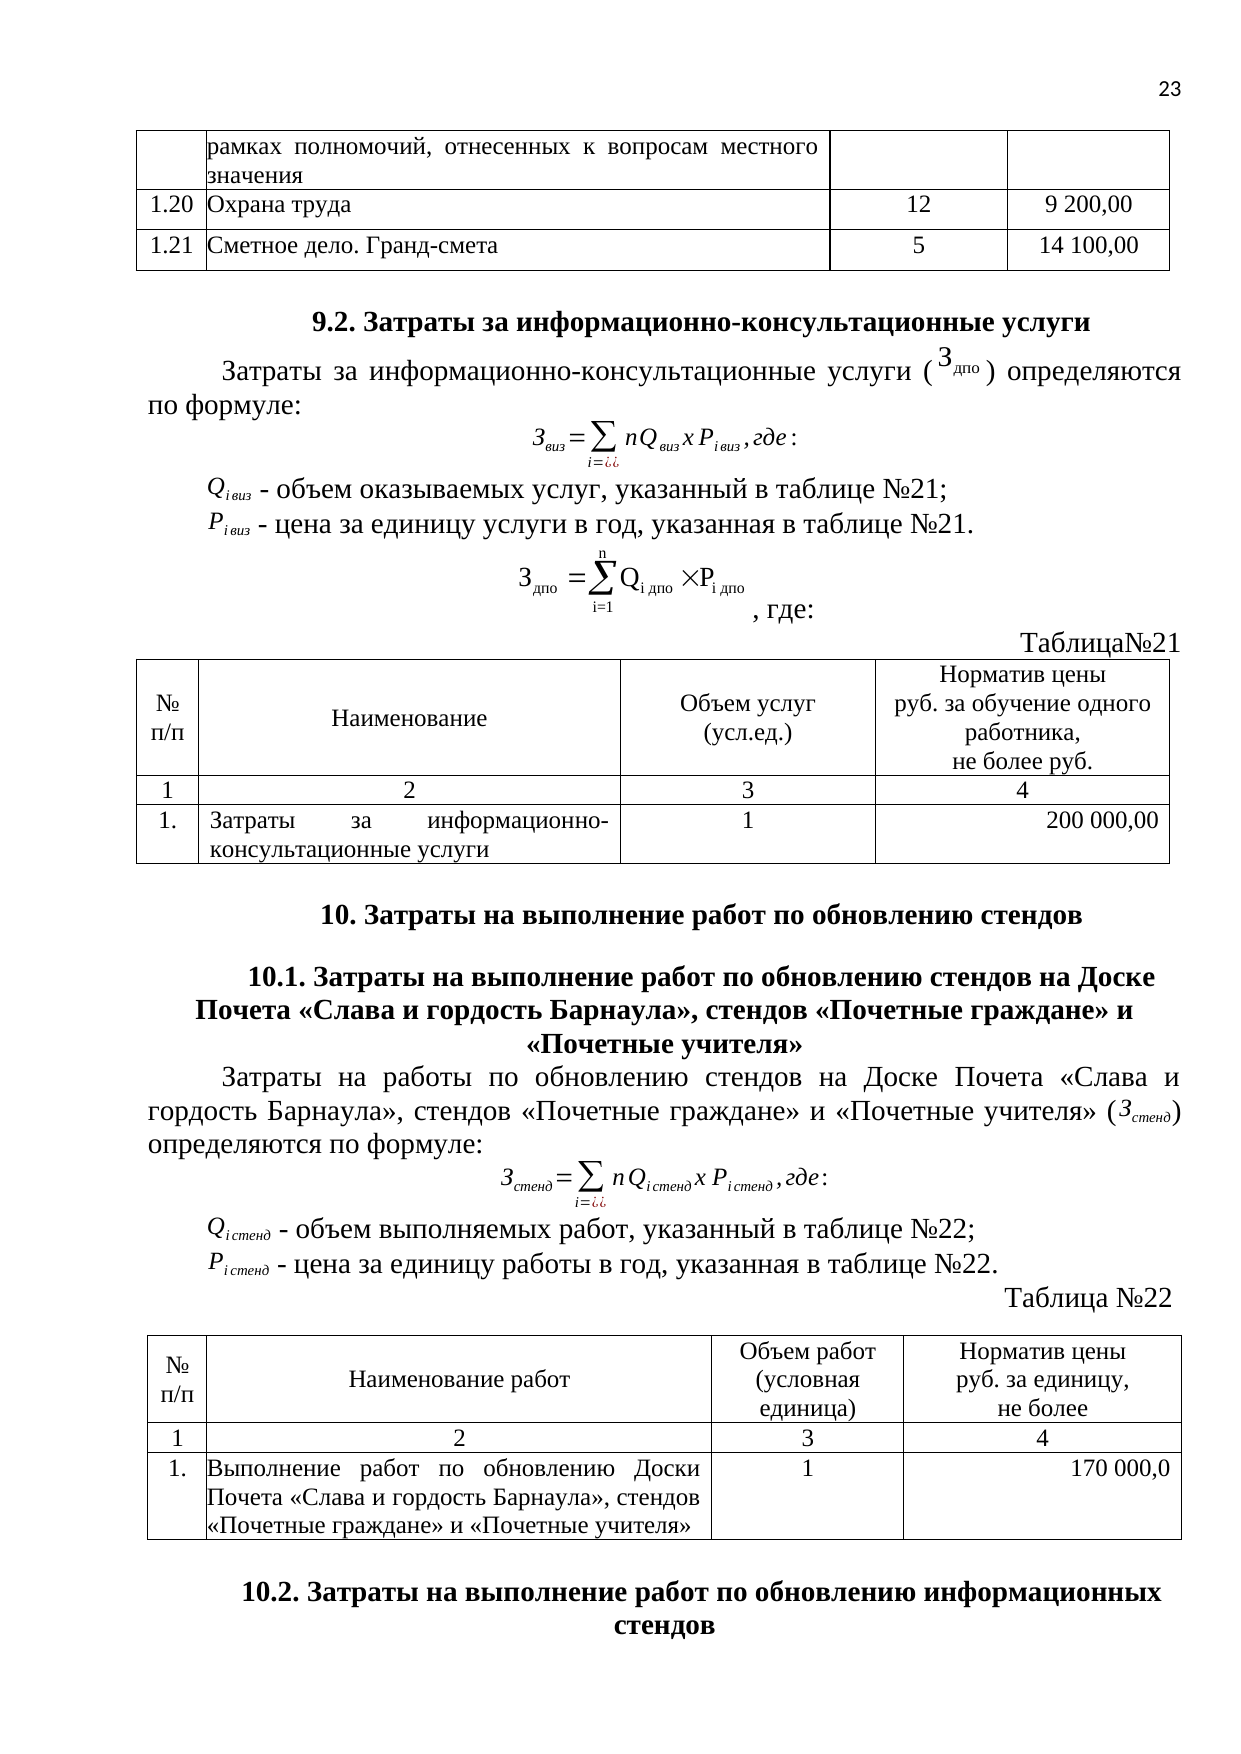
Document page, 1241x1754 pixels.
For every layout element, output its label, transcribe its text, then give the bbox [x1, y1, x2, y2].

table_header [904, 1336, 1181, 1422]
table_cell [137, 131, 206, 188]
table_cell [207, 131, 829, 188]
text 10. Затраты на выполнение работ по обновлению стендов [148, 897, 1181, 931]
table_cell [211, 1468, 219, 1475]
text Таблица №22 [148, 1280, 1181, 1314]
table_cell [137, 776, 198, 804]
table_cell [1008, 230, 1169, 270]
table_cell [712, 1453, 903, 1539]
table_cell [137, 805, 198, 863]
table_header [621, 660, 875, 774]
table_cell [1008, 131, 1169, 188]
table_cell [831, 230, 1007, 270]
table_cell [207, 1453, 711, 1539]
text - цена за единицу услуги в год, указанная в таблице №21. [148, 506, 1181, 541]
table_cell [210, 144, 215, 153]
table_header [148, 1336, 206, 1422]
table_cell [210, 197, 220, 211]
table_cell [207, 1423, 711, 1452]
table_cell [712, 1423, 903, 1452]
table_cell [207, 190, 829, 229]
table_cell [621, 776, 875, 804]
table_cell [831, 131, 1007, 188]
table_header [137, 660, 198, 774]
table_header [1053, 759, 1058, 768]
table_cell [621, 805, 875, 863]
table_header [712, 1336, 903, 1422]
text 10.2. Затраты на выполнение работ по обновлению информационных стендов [148, 1574, 1181, 1641]
text 9.2. Затраты за информационно-консультационные услуги [148, 304, 1181, 338]
text - объем оказываемых услуг, указанный в таблице №21; [148, 471, 1181, 506]
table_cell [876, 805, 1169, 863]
text Затраты на работы по обновлению стендов на Доске Почета «Слава и гордость Барнаула», стендов «Почетные граждане» и «Почетные учителя» () определяются по формуле: [148, 1059, 1181, 1160]
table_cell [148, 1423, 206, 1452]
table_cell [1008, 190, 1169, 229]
text - цена за единицу работы в год, указанная в таблице №22. [148, 1246, 1181, 1280]
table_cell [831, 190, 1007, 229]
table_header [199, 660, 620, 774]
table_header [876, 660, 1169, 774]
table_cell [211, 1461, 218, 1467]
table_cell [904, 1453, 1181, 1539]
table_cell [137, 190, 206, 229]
text Затраты за информационно-консультационные услуги () определяются по формуле: [148, 338, 1181, 420]
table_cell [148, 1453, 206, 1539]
text 10.1. Затраты на выполнение работ по обновлению стендов на Доске Почета «Слава и гордость Барнаула», стендов «Почетные граждане» и «Почетные учителя» [148, 959, 1181, 1059]
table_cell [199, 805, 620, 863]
text , где: [148, 541, 1181, 625]
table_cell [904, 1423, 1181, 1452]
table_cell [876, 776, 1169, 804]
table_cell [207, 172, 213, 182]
text Таблица№21 [148, 625, 1181, 658]
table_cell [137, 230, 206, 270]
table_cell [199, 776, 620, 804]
text - объем выполняемых работ, указанный в таблице №22; [148, 1211, 1181, 1246]
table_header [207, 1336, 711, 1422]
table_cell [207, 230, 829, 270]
